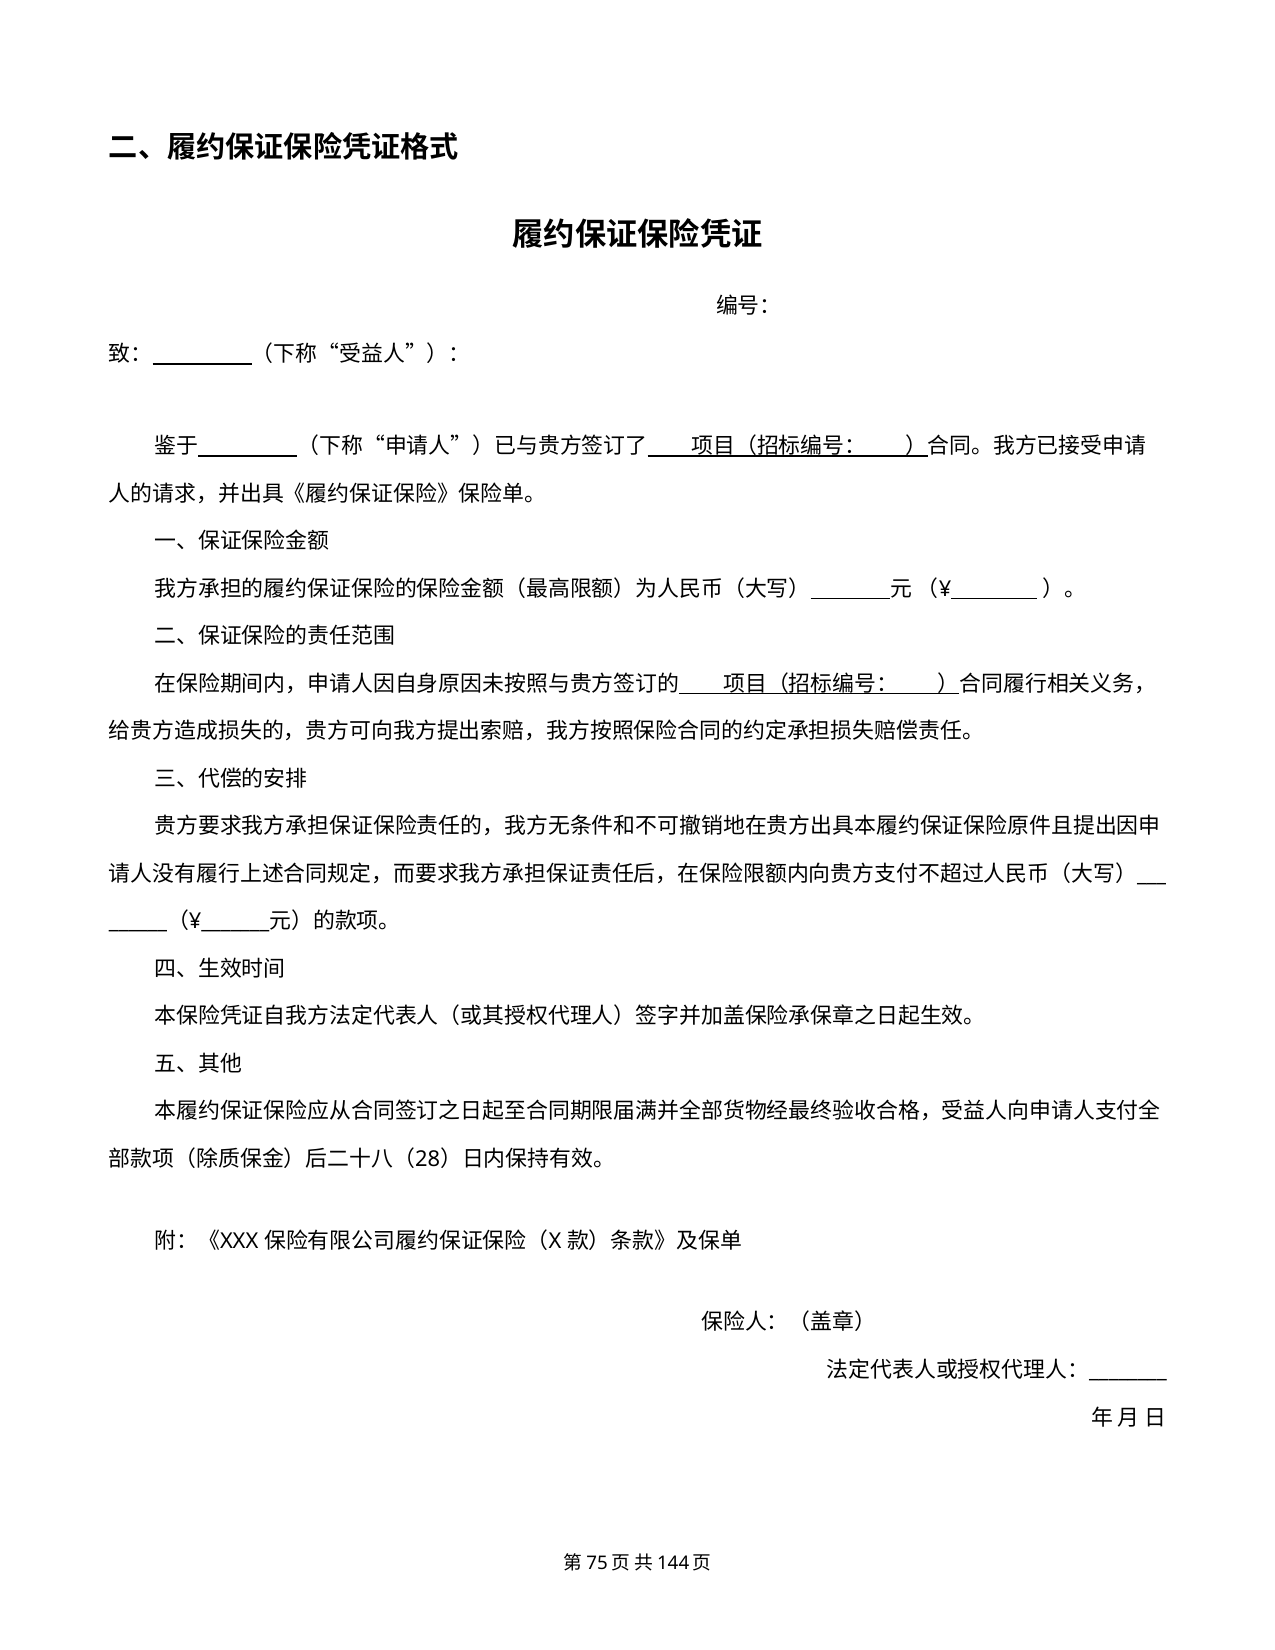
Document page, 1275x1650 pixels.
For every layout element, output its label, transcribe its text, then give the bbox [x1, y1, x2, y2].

text 在保险期间内，申请人因自身原因未按照与贵方签订的 项目（招标编号： ）合同履行相关义务，给贵方造成损失的，贵方可向我方提出索赔，我方按照保险合同的约定承担损失赔偿责任。 [109, 666, 1166, 745]
text 致： （下称“受益人”）： [109, 336, 1166, 367]
text 鉴于 （下称“申请人”）已与贵方签订了 项目（招标编号： ）合同。我方已接受申请人的请求，并出具《履约保证保险》保险单。 [109, 428, 1166, 507]
text 本履约保证保险应从合同签订之日起至合同期限届满并全部货物经最终验收合格，受益人向申请人支付全部款项（除质保金）后二十八（28）日内保持有效。 [109, 1093, 1166, 1173]
text 年 月 日 [109, 1399, 1166, 1431]
text 附：《XXX 保险有限公司履约保证保险（X 款）条款》及保单 [109, 1223, 1166, 1254]
text 三、代偿的安排 [109, 761, 1166, 792]
text 法定代表人或授权代理人：________ [109, 1352, 1166, 1384]
text 履约保证保险凭证 [109, 209, 1166, 254]
text 编号： [109, 288, 1166, 320]
text 五、其他 [109, 1046, 1166, 1077]
text 二、保证保险的责任范围 [109, 618, 1166, 650]
text 一、保证保险金额 [109, 523, 1166, 555]
text 二、履约保证保险凭证格式 [109, 124, 1166, 166]
text 贵方要求我方承担保证保险责任的，我方无条件和不可撤销地在贵方出具本履约保证保险原件且提出因申请人没有履行上述合同规定，而要求我方承担保证责任后，在保险限额内向贵方支付不超过人民币（大写）_________（¥_______元）的款项。 [109, 808, 1166, 935]
text 本保险凭证自我方法定代表人（或其授权代理人）签字并加盖保险承保章之日起生效。 [109, 998, 1166, 1030]
text 四、生效时间 [109, 951, 1166, 982]
text 我方承担的履约保证保险的保险金额（最高限额）为人民币（大写） 元 （¥ ）。 [109, 571, 1166, 602]
text 保险人：（盖章） [109, 1304, 1166, 1336]
